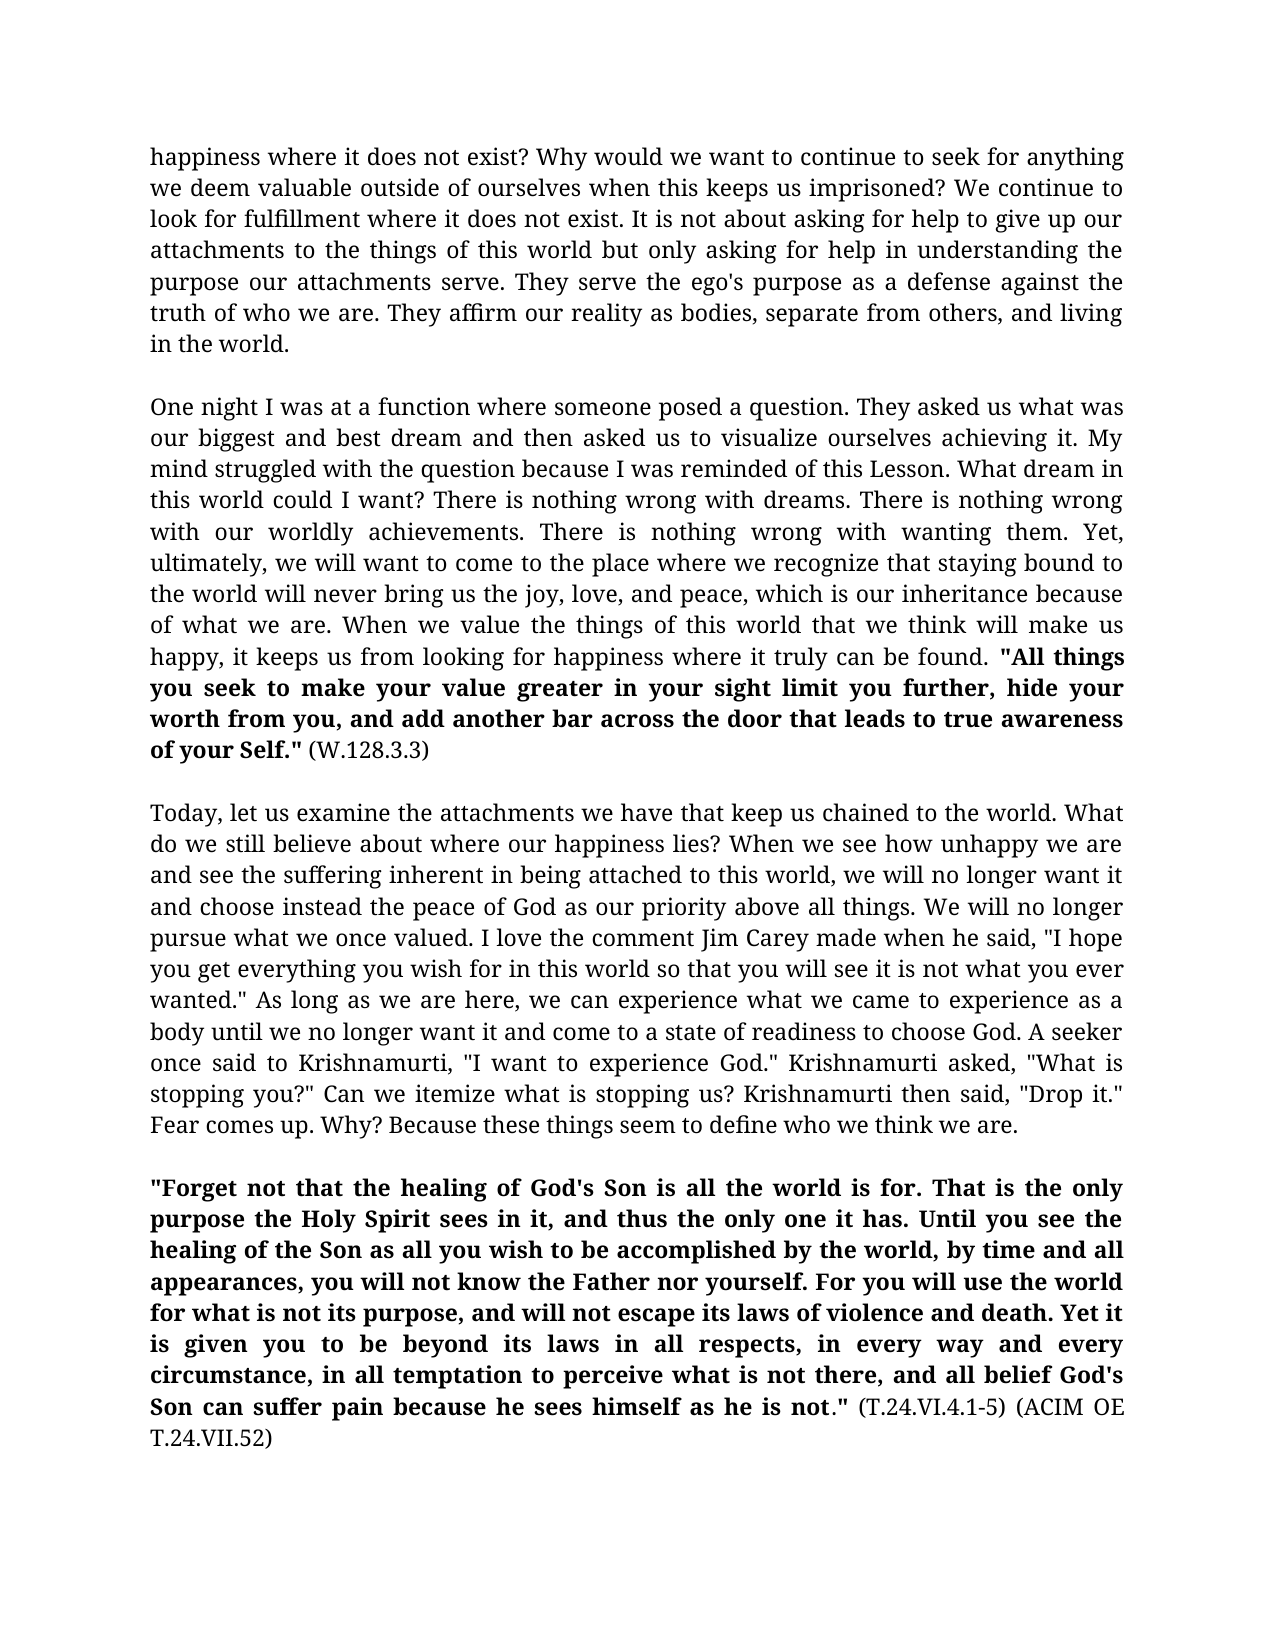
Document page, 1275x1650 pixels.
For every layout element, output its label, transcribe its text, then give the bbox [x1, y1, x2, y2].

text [150, 141, 1125, 359]
text One night I was at a function where someone posed a question. They asked us what was our biggest and best dream and then asked us to visualize ourselves achieving it. My mind struggled with the question because I was reminded of this Lesson. What dream in this world could I want? There is nothing wrong with dreams. There is nothing wrong with our worldly achievements. There is nothing wrong with wanting them. Yet, ultimately, we will want to come to the place where we recognize that staying bound to the world will never bring us the joy, love, and peace, which is our inheritance because of what we are. When we value the things of this world that we think will make us happy, it keeps us from looking for happiness where it truly can be found. "All things you seek to make your value greater in your sight limit you further, hide your worth from you, and add another bar across the door that leads to true awareness of your Self." (W.128.3.3) [150, 391, 1125, 766]
text Today, let us examine the attachments we have that keep us chained to the world. What do we still believe about where our happiness lies? When we see how unhappy we are and see the suffering inherent in being attached to this world, we will no longer want it and choose instead the peace of God as our priority above all things. We will no longer pursue what we once valued. I love the comment Jim Carey made when he said, "I hope you get everything you wish for in this world so that you will see it is not what you ever wanted." As long as we are here, we can experience what we came to experience as a body until we no longer want it and come to a state of readiness to choose God. A seeker once said to Krishnamurti, "I want to experience God." Krishnamurti asked, "What is stopping you?" Can we itemize what is stopping us? Krishnamurti then said, "Drop it." Fear comes up. Why? Because these things seem to define who we think we are. [150, 797, 1125, 1141]
text "Forget not that the healing of God's Son is all the world is for. That is the only purpose the Holy Spirit sees in it, and thus the only one it has. Until you see the healing of the Son as all you wish to be accomplished by the world, by time and all appearances, you will not know the Father nor yourself. For you will use the world for what is not its purpose, and will not escape its laws of violence and death. Yet it is given you to be beyond its laws in all respects, in every way and every circumstance, in all temptation to perceive what is not there, and all belief God's Son can suffer pain because he sees himself as he is not." (T.24.VI.4.1-5) (ACIM OE T.24.VII.52) [150, 1172, 1125, 1453]
